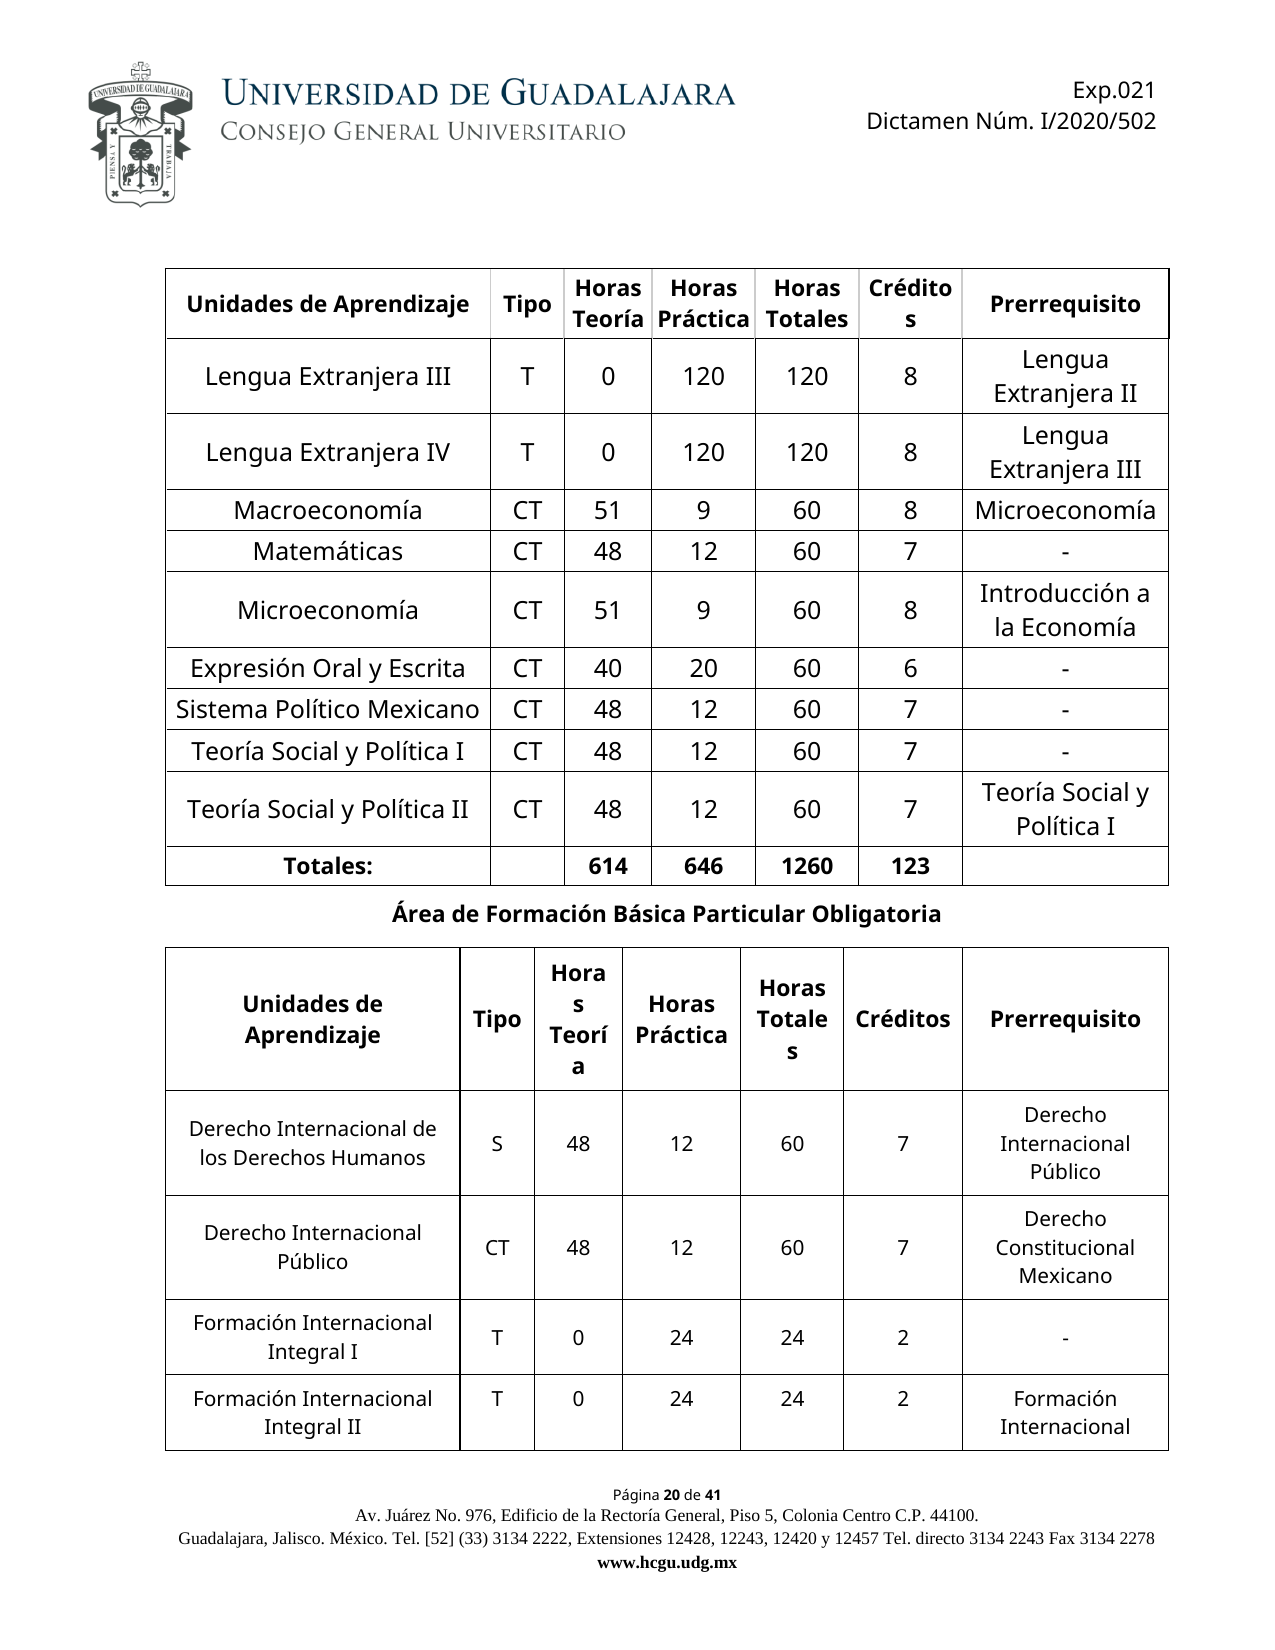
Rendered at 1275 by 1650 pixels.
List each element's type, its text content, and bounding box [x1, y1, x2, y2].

table_cell 60 [741, 1091, 843, 1194]
table_header Horas Práctica [653, 269, 754, 338]
table_cell Derecho Internacional de los Derechos Humanos [166, 1091, 459, 1194]
table_cell 24 [741, 1375, 843, 1450]
table_cell T [461, 1375, 534, 1450]
table_cell - [963, 730, 1168, 771]
table_cell T [491, 339, 564, 413]
table_cell 123 [859, 847, 962, 885]
table_header Unidades de Aprendizaje [166, 269, 490, 338]
table_cell Derecho Internacional Público [166, 1196, 459, 1298]
table_cell Derecho Constitucional Mexicano [963, 1196, 1168, 1298]
table_cell 60 [756, 648, 858, 688]
table_cell 120 [756, 339, 858, 413]
table_cell Formación Internacional Integral II [166, 1375, 459, 1450]
table_cell Teoría Social y Política I [963, 772, 1168, 846]
table_cell CT [461, 1196, 534, 1298]
table_header Créditos [844, 948, 962, 1090]
table_cell Lengua Extranjera III [963, 414, 1168, 488]
table_cell 7 [844, 1196, 962, 1298]
table_cell 12 [623, 1091, 740, 1194]
table_cell 51 [565, 490, 651, 530]
table_cell 0 [565, 339, 651, 413]
table_header Horas Totales [741, 948, 843, 1090]
table_cell 6 [859, 648, 962, 688]
table_cell 120 [652, 339, 755, 413]
table_cell 48 [565, 531, 651, 571]
table_cell 614 [565, 847, 651, 885]
table_cell 7 [859, 730, 962, 771]
table_cell CT [491, 490, 564, 530]
text Área de Formación Básica Particular Obligatoria [177, 898, 1157, 929]
table_header Unidades de Aprendizaje [166, 948, 459, 1090]
table_header Horas Totales [756, 269, 858, 338]
table_cell 60 [756, 572, 858, 647]
table_cell - [963, 1300, 1168, 1374]
table_cell Introducción a la Economía [963, 572, 1168, 647]
table_cell 9 [652, 490, 755, 530]
table_cell 48 [565, 772, 651, 846]
table_cell Lengua Extranjera II [963, 339, 1168, 413]
table_cell Microeconomía [166, 572, 490, 647]
table_cell 0 [535, 1375, 622, 1450]
table_cell 60 [756, 531, 858, 571]
table_cell Formación Internacional Integral I [166, 1300, 459, 1374]
table_cell 24 [623, 1375, 740, 1450]
table_cell 8 [859, 490, 962, 530]
table_cell CT [491, 648, 564, 688]
table_cell 120 [652, 414, 755, 488]
table_cell 24 [741, 1300, 843, 1374]
table_cell 20 [652, 648, 755, 688]
table_header Horas Teoría [535, 948, 622, 1090]
table_cell Teoría Social y Política II [166, 772, 490, 846]
table_cell T [491, 414, 564, 488]
table_cell Lengua Extranjera III [166, 339, 490, 413]
table_cell 60 [756, 730, 858, 771]
table_cell 646 [652, 847, 755, 885]
table_cell 12 [623, 1196, 740, 1298]
table_cell 7 [844, 1091, 962, 1194]
table_header Horas Práctica [623, 948, 740, 1090]
table_cell Expresión Oral y Escrita [166, 648, 490, 688]
table_cell 60 [756, 772, 858, 846]
table_cell 60 [756, 490, 858, 530]
table_cell CT [491, 772, 564, 846]
table_cell 7 [859, 772, 962, 846]
table_cell 48 [535, 1196, 622, 1298]
table_cell 51 [565, 572, 651, 647]
picture [0, 1, 1275, 268]
table_header Horas Teoría [565, 269, 651, 338]
table_cell 0 [565, 414, 651, 488]
table_cell CT [491, 730, 564, 771]
table_cell - [963, 689, 1168, 729]
table_header Créditos [860, 269, 961, 338]
table_header Tipo [491, 269, 563, 338]
table_cell Matemáticas [166, 531, 490, 571]
table_cell 7 [859, 531, 962, 571]
table_cell 12 [652, 730, 755, 771]
table_cell 48 [565, 689, 651, 729]
table_cell 12 [652, 689, 755, 729]
table_cell CT [491, 689, 564, 729]
table_header Prerrequisito [963, 269, 1168, 338]
table_cell 48 [565, 730, 651, 771]
table_header Prerrequisito [963, 948, 1168, 1090]
table_cell 40 [565, 648, 651, 688]
table_cell Totales: [166, 847, 490, 885]
table_cell [963, 847, 1168, 885]
table_cell 24 [623, 1300, 740, 1374]
table_cell 9 [652, 572, 755, 647]
table_cell 8 [859, 339, 962, 413]
table_cell CT [491, 572, 564, 647]
table_header Tipo [461, 948, 534, 1090]
table_cell 8 [859, 572, 962, 647]
table_cell [491, 847, 564, 885]
table_cell Formación Internacional Integral I [963, 1375, 1168, 1450]
table_cell - [963, 648, 1168, 688]
table_cell 2 [844, 1300, 962, 1374]
table_cell S [461, 1091, 534, 1194]
table_cell - [963, 531, 1168, 571]
table_cell 120 [756, 414, 858, 488]
table_cell Macroeconomía [166, 490, 490, 530]
table_cell 60 [756, 689, 858, 729]
table_cell 8 [859, 414, 962, 488]
table_cell 12 [652, 531, 755, 571]
table_cell 12 [652, 772, 755, 846]
table_cell Sistema Político Mexicano [166, 689, 490, 729]
table_cell T [461, 1300, 534, 1374]
table_cell 48 [535, 1091, 622, 1194]
table_cell 60 [741, 1196, 843, 1298]
table_cell Lengua Extranjera IV [166, 414, 490, 488]
table_cell 7 [859, 689, 962, 729]
table_cell Microeconomía [963, 490, 1168, 530]
table_cell CT [491, 531, 564, 571]
table_cell 2 [844, 1375, 962, 1450]
table_cell 1260 [756, 847, 858, 885]
table_cell 0 [535, 1300, 622, 1374]
table_cell Teoría Social y Política I [166, 730, 490, 771]
table_cell Derecho Internacional Público [963, 1091, 1168, 1194]
